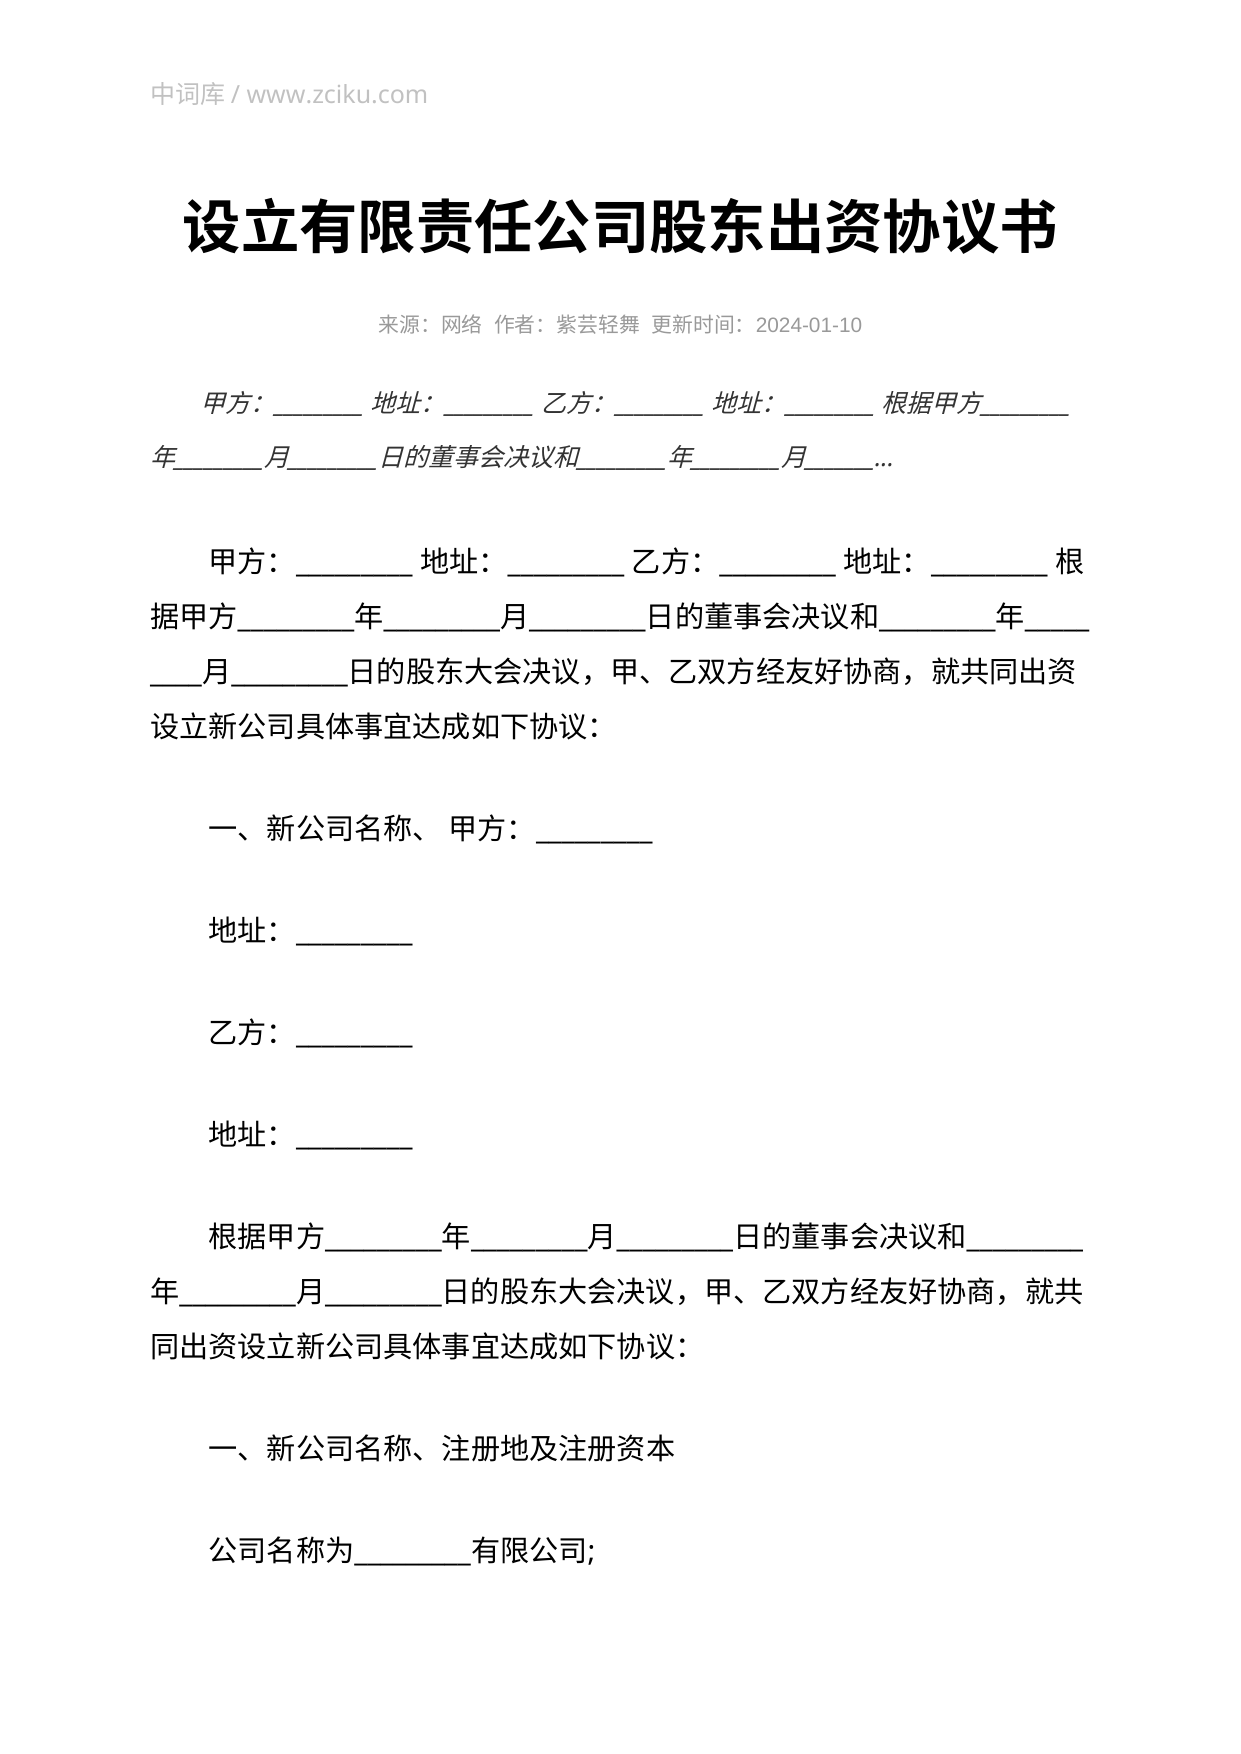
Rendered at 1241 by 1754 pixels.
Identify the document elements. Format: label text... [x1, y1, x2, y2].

text 来源：网络 作者：紫芸轻舞 更新时间：2024-01-10 [150, 313, 1090, 337]
text 地址：_________ [150, 1112, 1090, 1154]
text 乙方：_________ [150, 1010, 1090, 1052]
text 一、新公司名称、 甲方：_________ [150, 806, 1090, 848]
text 甲方：_________ 地址：_________ 乙方：_________ 地址：_________ 根据甲方_________年_________月_________日的董事会决议和_________年_________月_______... [150, 383, 1090, 474]
text 根据甲方_________年_________月_________日的董事会决议和_________年_________月_________日的股东大会决议，甲、乙双方经友好协商，就共同出资设立新公司具体事宜达成如下协议： [150, 1214, 1090, 1366]
subtitle 设立有限责任公司股东出资协议书 [150, 181, 1090, 266]
text 地址：_________ [150, 908, 1090, 950]
text 甲方：_________ 地址：_________ 乙方：_________ 地址：_________ 根据甲方_________年_________月_________日的董事会决议和_________年_________月_________日的股东大会决议，甲、乙双方经友好协商，就共同出资设立新公司具体事宜达成如下协议： [150, 539, 1090, 746]
text 一、新公司名称、注册地及注册资本 [150, 1426, 1090, 1468]
text 公司名称为_________有限公司; [150, 1527, 1090, 1570]
